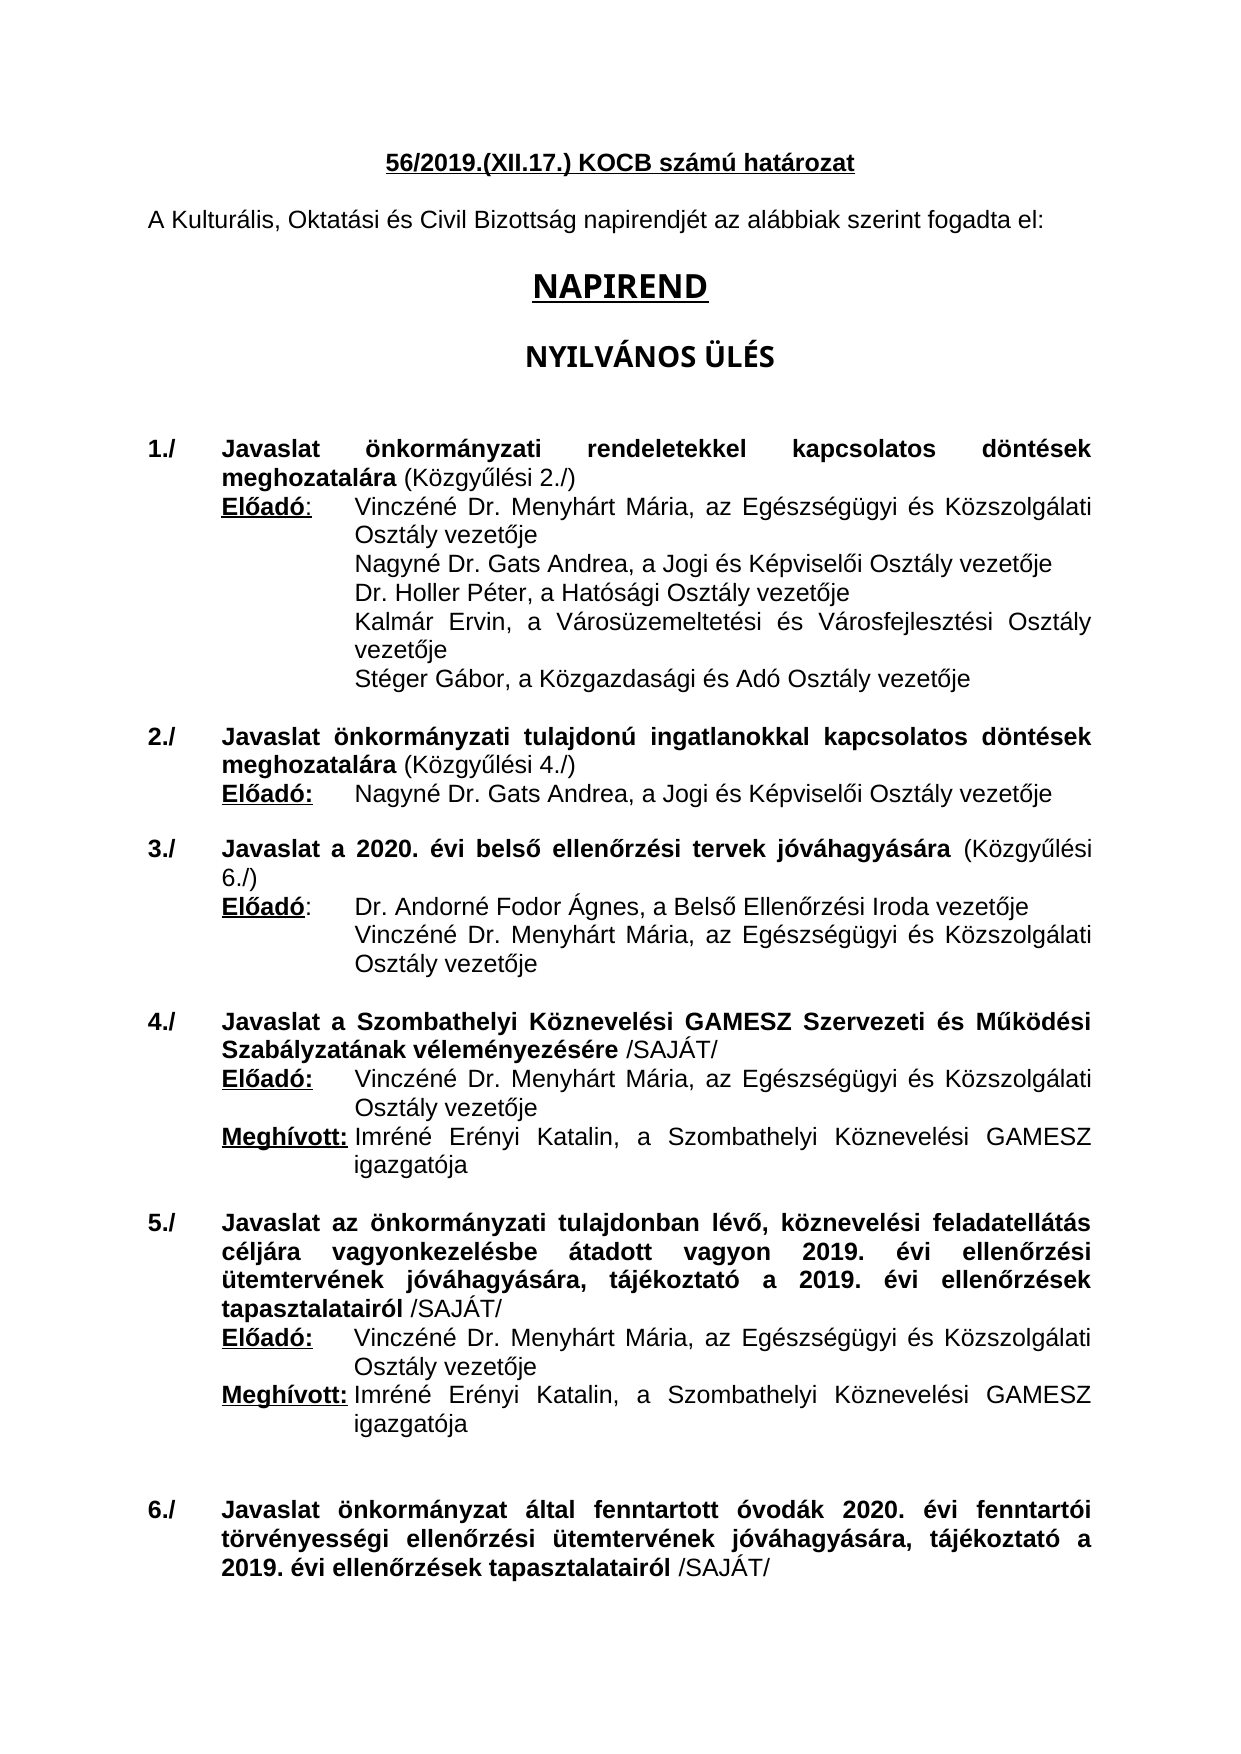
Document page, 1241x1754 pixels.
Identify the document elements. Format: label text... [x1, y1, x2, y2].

text 4./ Javaslat a Szombathelyi Köznevelési GAMESZ Szervezeti és Működési Szabályzatának véleményezésére /SAJÁT/ [148, 1007, 1093, 1064]
text 2./ Javaslat önkormányzati tulajdonú ingatlanokkal kapcsolatos döntések meghozatalára (Közgyűlési 4./) [148, 721, 1093, 779]
text Meghívott: Imréné Erényi Katalin, a Szombathelyi Köznevelési GAMESZ igazgatója [221, 1122, 1093, 1179]
text 3./ Javaslat a 2020. évi belső ellenőrzési tervek jóváhagyására (Közgyűlési 6./) [148, 834, 1093, 892]
text 1./ Javaslat önkormányzati rendeletekkel kapcsolatos döntések meghozatalára (Közgyűlési 2./) [148, 434, 1093, 491]
text Előadó: Nagyné Dr. Gats Andrea, a Jogi és Képviselői Osztály vezetője [148, 779, 1093, 808]
text NAPIREND [148, 263, 1093, 308]
text Stéger Gábor, a Közgazdasági és Adó Osztály vezetője [221, 664, 1093, 693]
text 56/2019.(XII.17.) KOCB számú határozat [148, 148, 1093, 176]
text Dr. Holler Péter, a Hatósági Osztály vezetője [221, 578, 1093, 606]
text Vinczéné Dr. Menyhárt Mária, az Egészségügyi és Közszolgálati Osztály vezetője [221, 920, 1093, 978]
text 6./ Javaslat önkormányzat által fenntartott óvodák 2020. évi fenntartói törvényességi ellenőrzési ütemtervének jóváhagyására, tájékoztató a 2019. évi ellenőrzések tapasztalatairól /SAJÁT/ [148, 1495, 1093, 1582]
text Kalmár Ervin, a Városüzemeltetési és Városfejlesztési Osztály vezetője [221, 606, 1093, 664]
text Előadó: Vinczéné Dr. Menyhárt Mária, az Egészségügyi és Közszolgálati Osztály vezetője [221, 1064, 1093, 1122]
text Előadó: Vinczéné Dr. Menyhárt Mária, az Egészségügyi és Közszolgálati Osztály vezetője [221, 491, 1093, 549]
text 5./ Javaslat az önkormányzati tulajdonban lévő, köznevelési feladatellátás céljára vagyonkezelésbe átadott vagyon 2019. évi ellenőrzési ütemtervének jóváhagyására, tájékoztató a 2019. évi ellenőrzések tapasztalatairól /SAJÁT/ [148, 1208, 1093, 1323]
text Előadó: Dr. Andorné Fodor Ágnes, a Belső Ellenőrzési Iroda vezetője [221, 892, 1093, 920]
text Előadó: Vinczéné Dr. Menyhárt Mária, az Egészségügyi és Közszolgálati Osztály vezetője [221, 1323, 1093, 1380]
text NYILVÁNOS ÜLÉS [148, 337, 1093, 376]
text Meghívott: Imréné Erényi Katalin, a Szombathelyi Köznevelési GAMESZ igazgatója [221, 1380, 1093, 1438]
text A Kulturális, Oktatási és Civil Bizottság napirendjét az alábbiak szerint fogadta el: [148, 205, 1093, 234]
text Nagyné Dr. Gats Andrea, a Jogi és Képviselői Osztály vezetője [221, 549, 1093, 578]
